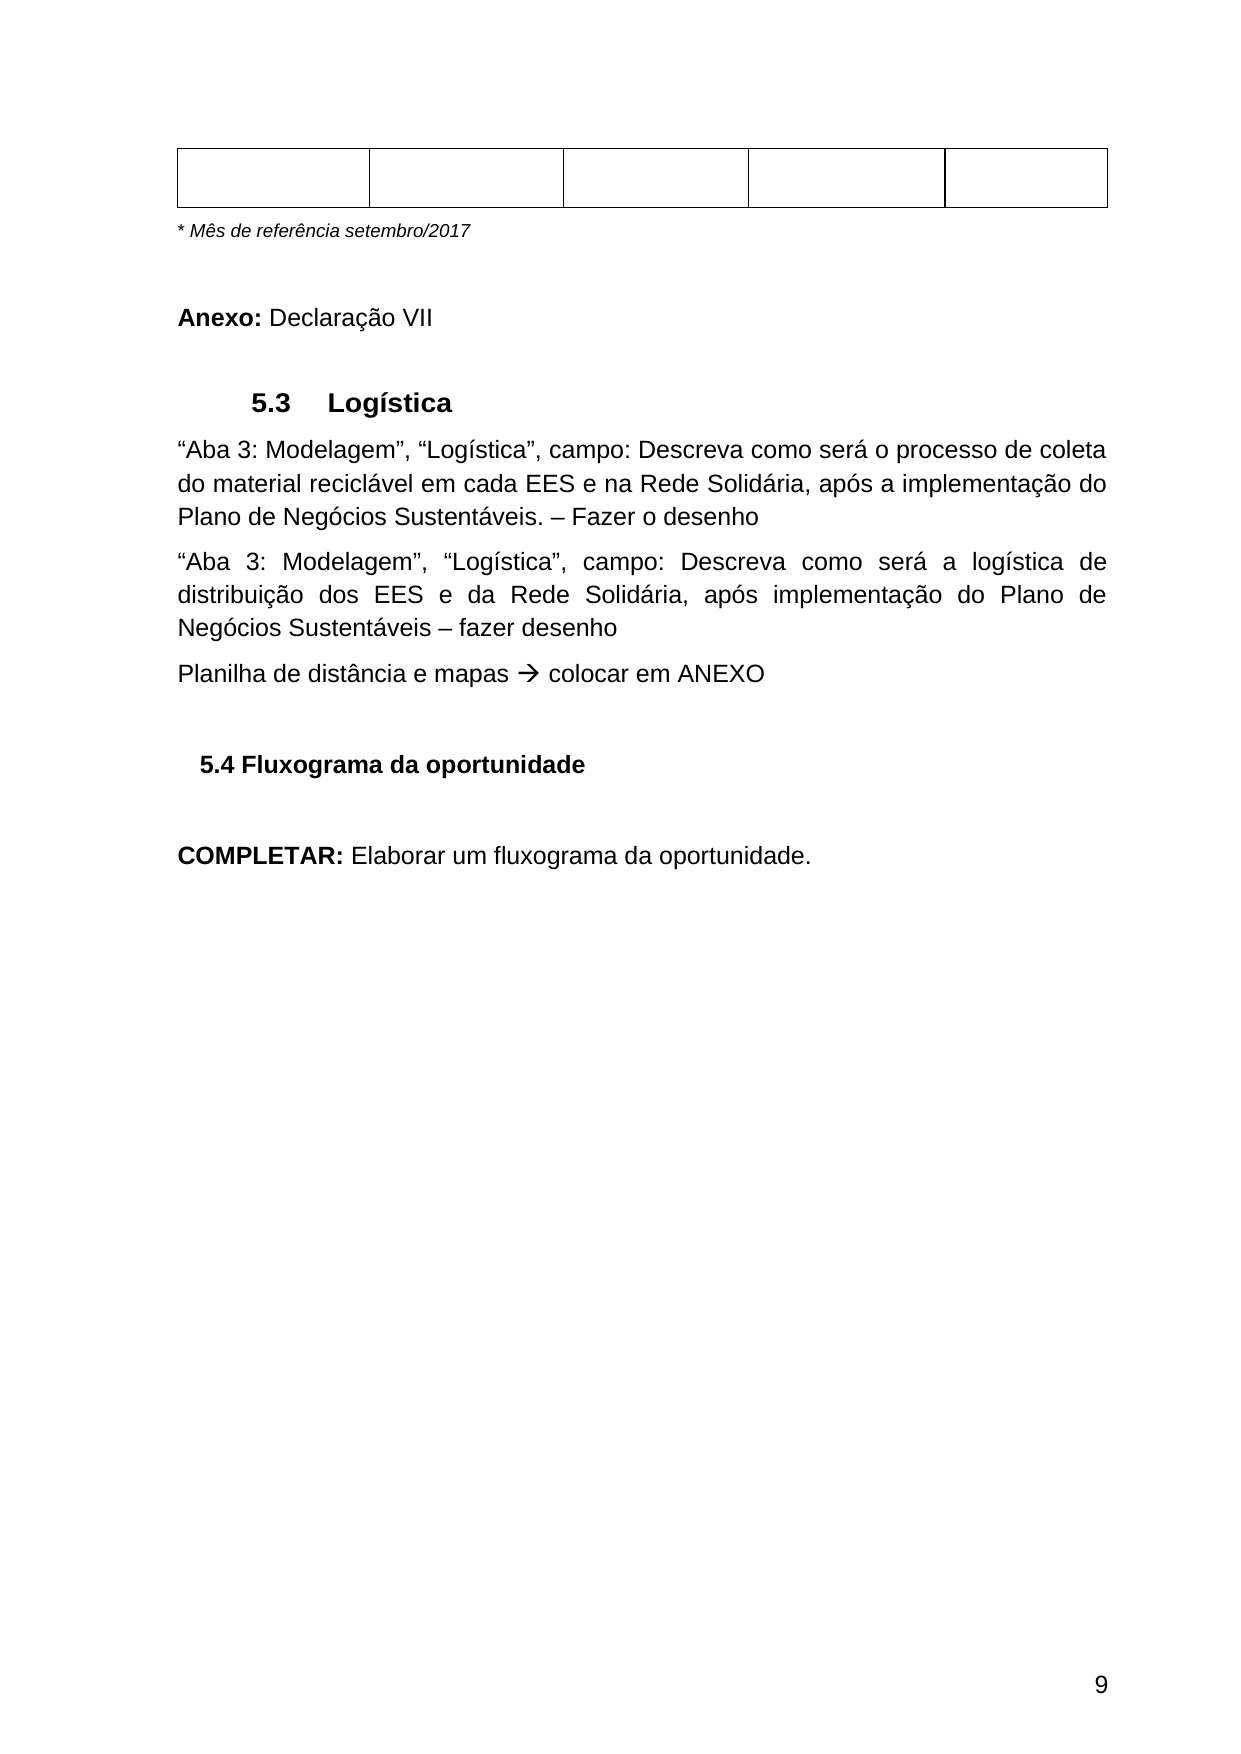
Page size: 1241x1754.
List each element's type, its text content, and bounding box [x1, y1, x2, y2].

subtitle 5.3 Logística [242, 387, 1108, 418]
text COMPLETAR: Elaborar um fluxograma da oportunidade. [177, 841, 1108, 869]
table_cell [370, 149, 563, 207]
text Planilha de distância e mapas colocar em ANEXO [177, 659, 1108, 687]
text “Aba 3: Modelagem”, “Logística”, campo: Descreva como será a logística de distribuição dos EES e da Rede Solidária, após implementação do Plano de Negócios Sustentáveis – fazer desenho [177, 547, 1108, 642]
table_cell [564, 149, 748, 207]
text * Mês de referência setembro/2017 [177, 220, 1108, 242]
table_cell [946, 149, 1107, 207]
table_cell [178, 149, 369, 207]
text “Aba 3: Modelagem”, “Logística”, campo: Descreva como será o processo de coleta do material reciclável em cada EES e na Rede Solidária, após a implementação do Plano de Negócios Sustentáveis. – Fazer o desenho [177, 436, 1108, 530]
text Anexo: Declaração VII [177, 303, 1108, 332]
table_cell [749, 149, 944, 207]
subtitle 5.4 Fluxograma da oportunidade [199, 750, 1108, 778]
